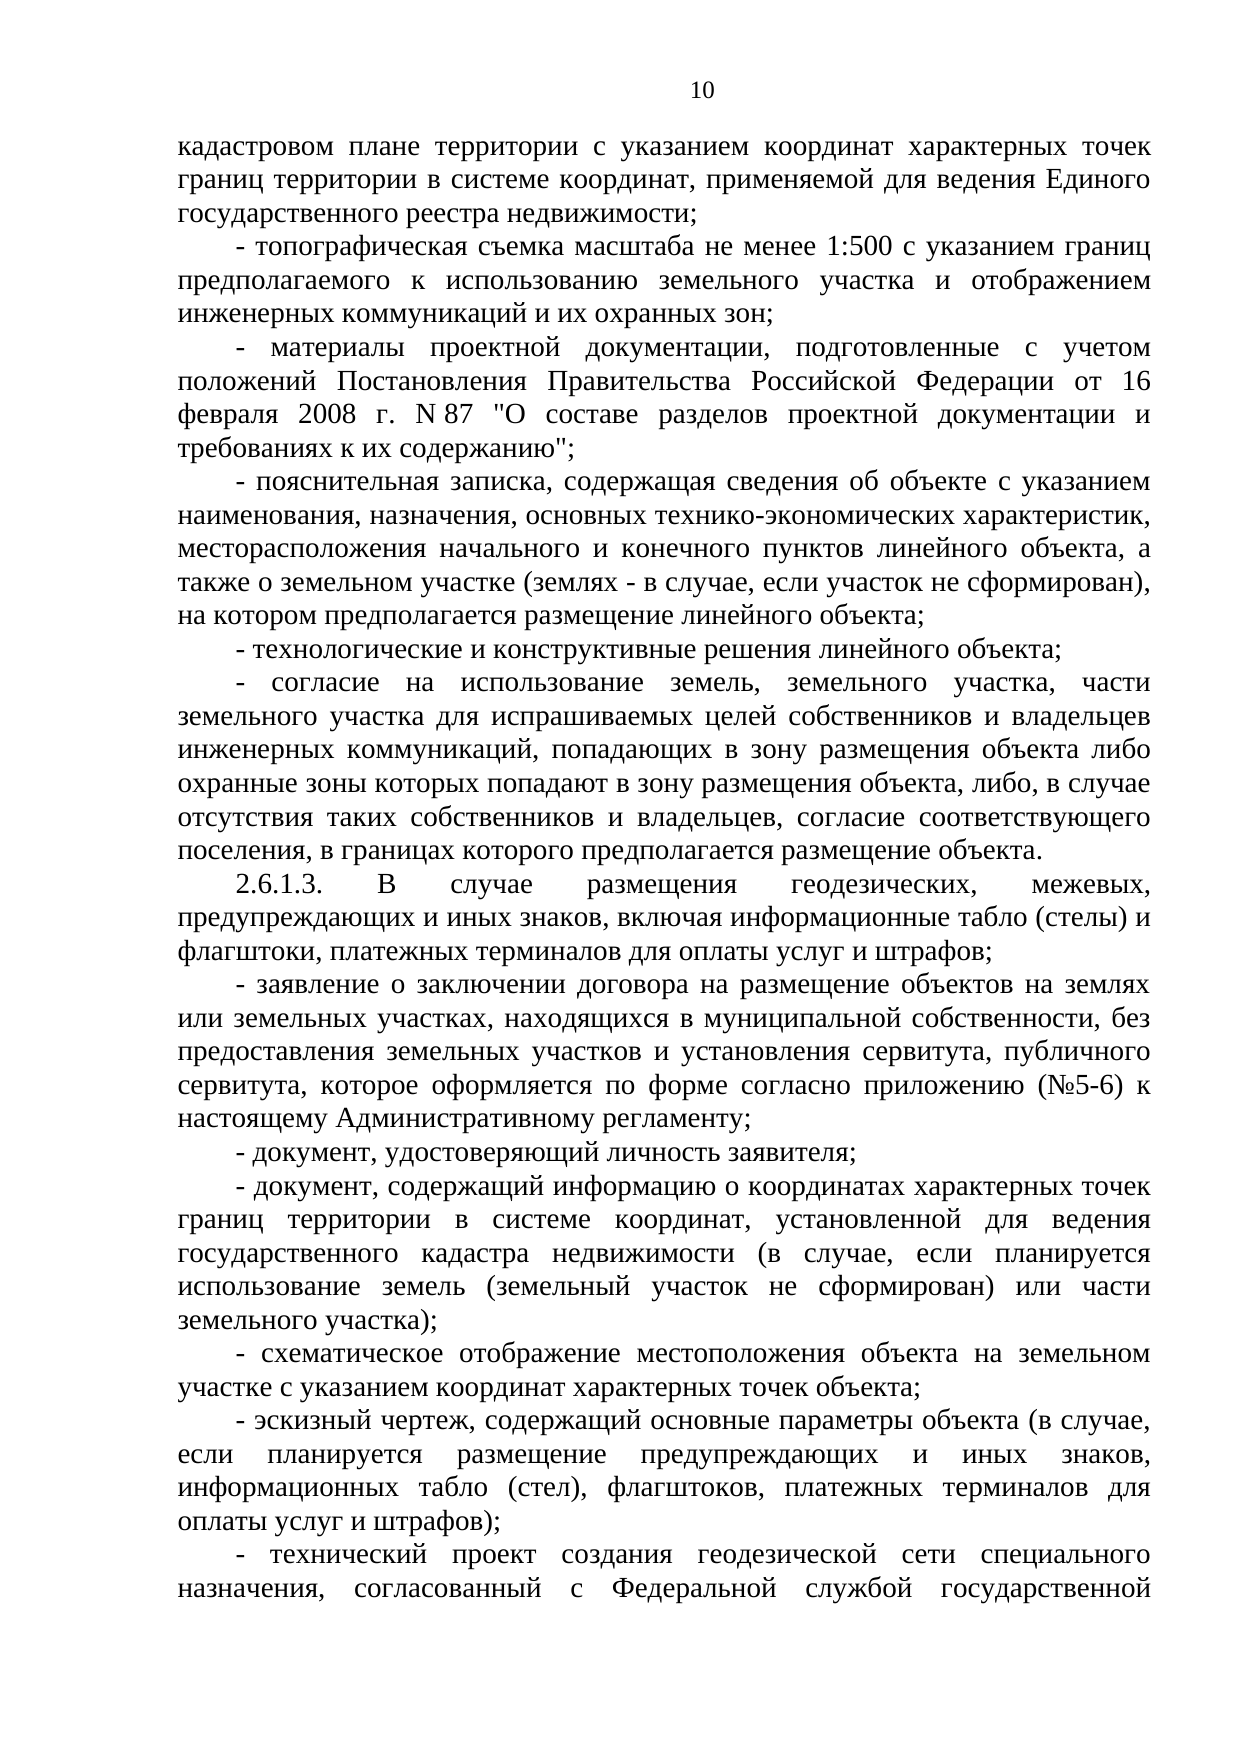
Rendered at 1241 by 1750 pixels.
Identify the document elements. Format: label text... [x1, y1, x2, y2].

text 2.6.1.3. В случае размещения геодезических, межевых, предупреждающих и иных знаков, включая информационные табло (стелы) и флагштоки, платежных терминалов для оплаты услуг и штрафов; [177, 866, 1152, 966]
text - схематическое отображение местоположения объекта на земельном участке с указанием координат характерных точек объекта; [177, 1335, 1152, 1402]
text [177, 1537, 1152, 1604]
text - пояснительная записка, содержащая сведения об объекте с указанием наименования, назначения, основных технико-экономических характеристик, месторасположения начального и конечного пунктов линейного объекта, а также о земельном участке (землях - в случае, если участок не сформирован), на котором предполагается размещение линейного объекта; [177, 463, 1152, 631]
text - эскизный чертеж, содержащий основные параметры объекта (в случае, если планируется размещение предупреждающих и иных знаков, информационных табло (стел), флагштоков, платежных терминалов для оплаты услуг и штрафов); [177, 1402, 1152, 1537]
text - материалы проектной документации, подготовленные с учетом положений Постановления Правительства Российской Федерации от 16 февраля 2008 г. N 87 "О составе разделов проектной документации и требованиях к их содержанию"; [177, 329, 1152, 463]
text - технологические и конструктивные решения линейного объекта; [177, 631, 1152, 664]
text - документ, содержащий информацию о координатах характерных точек границ территории в системе координат, установленной для ведения государственного кадастра недвижимости (в случае, если планируется использование земель (земельный участок не сформирован) или части земельного участка); [177, 1168, 1152, 1335]
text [177, 128, 1152, 228]
text - заявление о заключении договора на размещение объектов на землях или земельных участках, находящихся в муниципальной собственности, без предоставления земельных участков и установления сервитута, публичного сервитута, которое оформляется по форме согласно приложению (№5-6) к настоящему Административному регламенту; [177, 966, 1152, 1134]
text - согласие на использование земель, земельного участка, части земельного участка для испрашиваемых целей собственников и владельцев инженерных коммуникаций, попадающих в зону размещения объекта либо охранные зоны которых попадают в зону размещения объекта, либо, в случае отсутствия таких собственников и владельцев, согласие соответствующего поселения, в границах которого предполагается размещение объекта. [177, 664, 1152, 866]
text - документ, удостоверяющий личность заявителя; [177, 1134, 1152, 1168]
text - топографическая съемка масштаба не менее 1:500 с указанием границ предполагаемого к использованию земельного участка и отображением инженерных коммуникаций и их охранных зон; [177, 228, 1152, 329]
